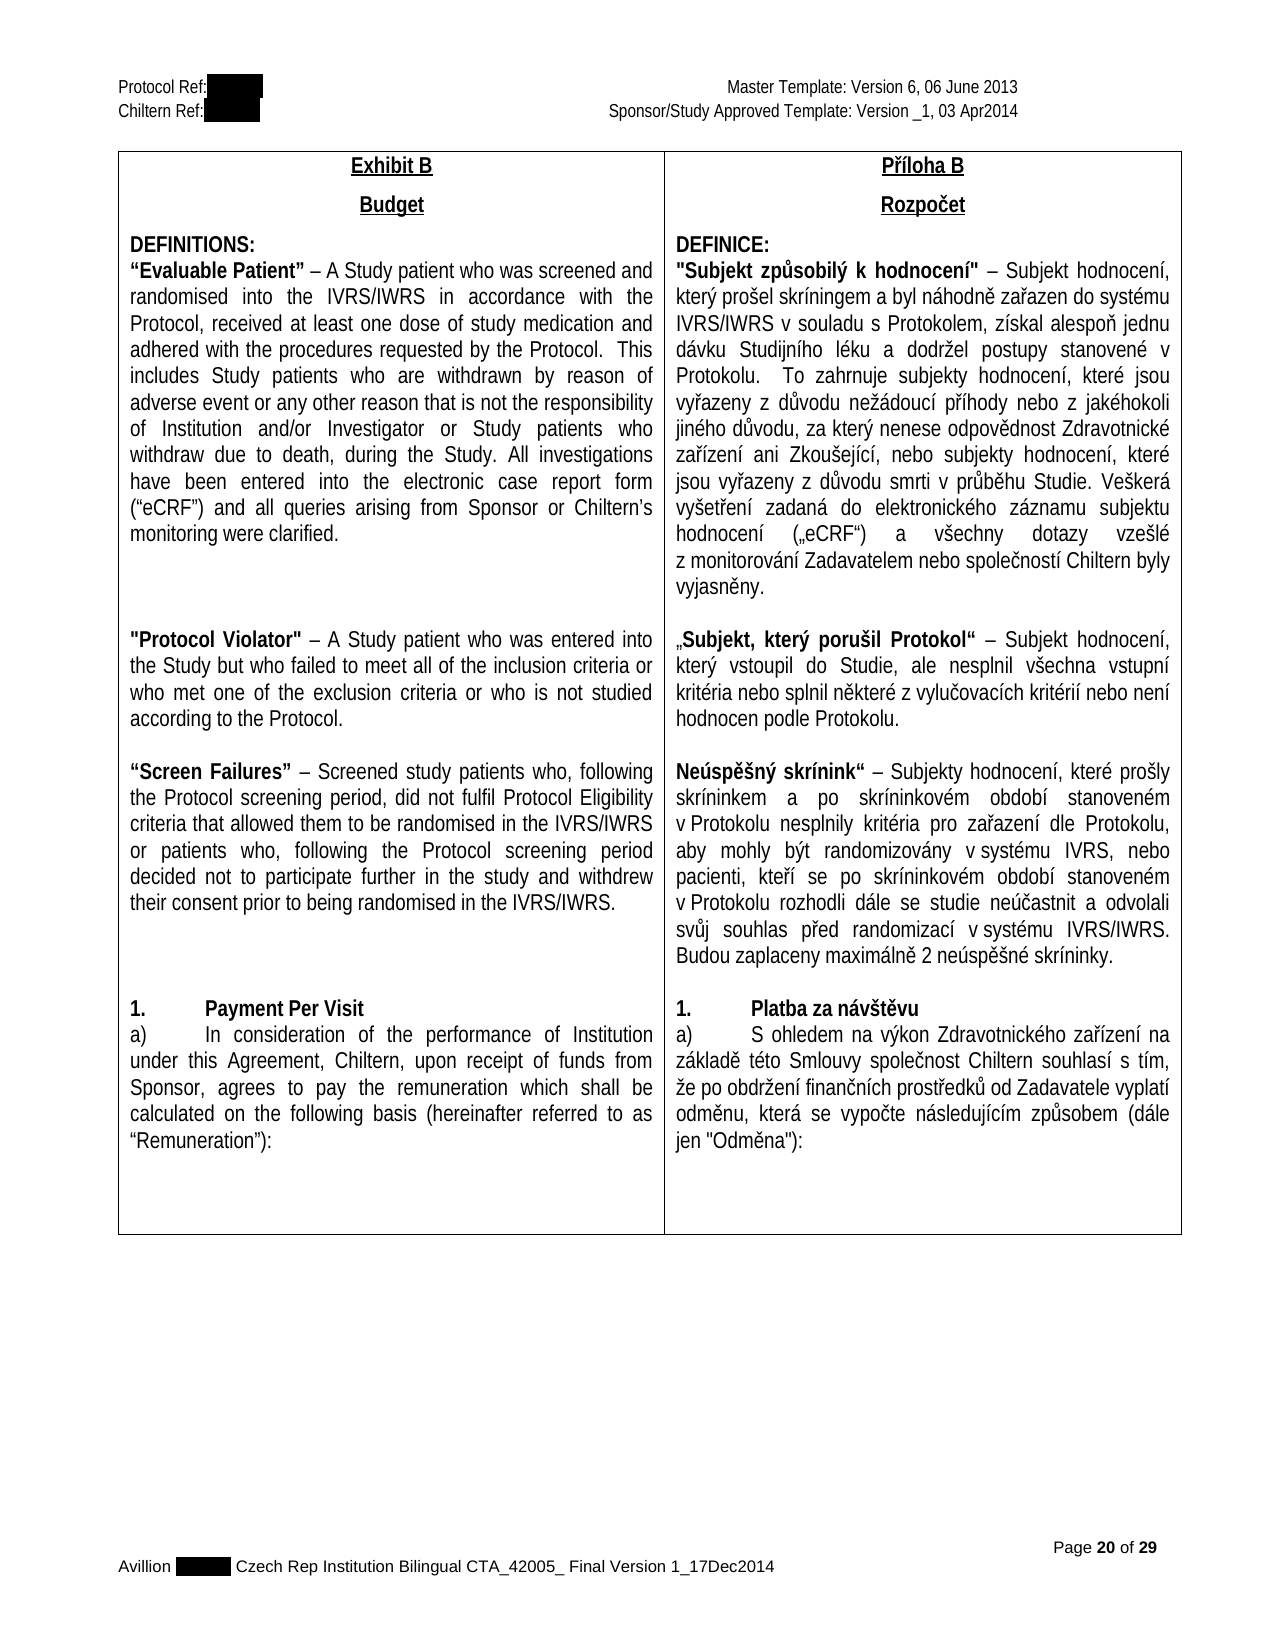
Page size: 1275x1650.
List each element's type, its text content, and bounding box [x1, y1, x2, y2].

table_header Exhibit B Budget DEFINITIONS: “Evaluable Patient” – A Study patient who was screened and randomised into the IVRS/IWRS in accordance with the Protocol, received at least one dose of study medication and adhered with the procedures requested by the Protocol. This includes Study patients who are withdrawn by reason of adverse event or any other reason that is not the responsibility of Institution and/or Investigator or Study patients who withdraw due to death, during the Study. All investigations have been entered into the electronic case report form (“eCRF”) and all queries arising from Sponsor or Chiltern’s monitoring were clarified. "Protocol Violator" – A Study patient who was entered into the Study but who failed to meet all of the inclusion criteria or who met one of the exclusion criteria or who is not studied according to the Protocol. “Screen Failures” – Screened study patients who, following the Protocol screening period, did not fulfil Protocol Eligibility criteria that allowed them to be randomised in the IVRS/IWRS or patients who, following the Protocol screening period decided not to participate further in the study and withdrew their consent prior to being randomised in the IVRS/IWRS. 1. Payment Per Visit a) In consideration of the performance of Institution under this Agreement, Chiltern, upon receipt of funds from Sponsor, agrees to pay the remuneration which shall be calculated on the following basis (hereinafter referred to as “Remuneration”): [119, 152, 664, 1234]
table_header Příloha B Rozpočet DEFINICE: "Subjekt způsobilý k hodnocení" – Subjekt hodnocení, který prošel skríningem a byl náhodně zařazen do systému IVRS/IWRS v souladu s Protokolem, získal alespoň jednu dávku Studijního léku a dodržel postupy stanovené v Protokolu. To zahrnuje subjekty hodnocení, které jsou vyřazeny z důvodu nežádoucí příhody nebo z jakéhokoli jiného důvodu, za který nenese odpovědnost Zdravotnické zařízení ani Zkoušející, nebo subjekty hodnocení, které jsou vyřazeny z důvodu smrti v průběhu Studie. Veškerá vyšetření zadaná do elektronického záznamu subjektu hodnocení („eCRF“) a všechny dotazy vzešlé z monitorování Zadavatelem nebo společností Chiltern byly vyjasněny. „Subjekt, který porušil Protokol“ – Subjekt hodnocení, který vstoupil do Studie, ale nesplnil všechna vstupní kritéria nebo splnil některé z vylučovacích kritérií nebo není hodnocen podle Protokolu. Neúspěšný skrínink“ – Subjekty hodnocení, které prošly skríninkem a po skríninkovém období stanoveném v Protokolu nesplnily kritéria pro zařazení dle Protokolu, aby mohly být randomizovány v systému IVRS, nebo pacienti, kteří se po skríninkovém období stanoveném v Protokolu rozhodli dále se studie neúčastnit a odvolali svůj souhlas před randomizací v systému IVRS/IWRS. Budou zaplaceny maximálně 2 neúspěšné skríninky. 1. Platba za návštěvu a) S ohledem na výkon Zdravotnického zařízení na základě této Smlouvy společnost Chiltern souhlasí s tím, že po obdržení finančních prostředků od Zadavatele vyplatí odměnu, která se vypočte následujícím způsobem (dále jen "Odměna"): [665, 152, 1181, 1234]
